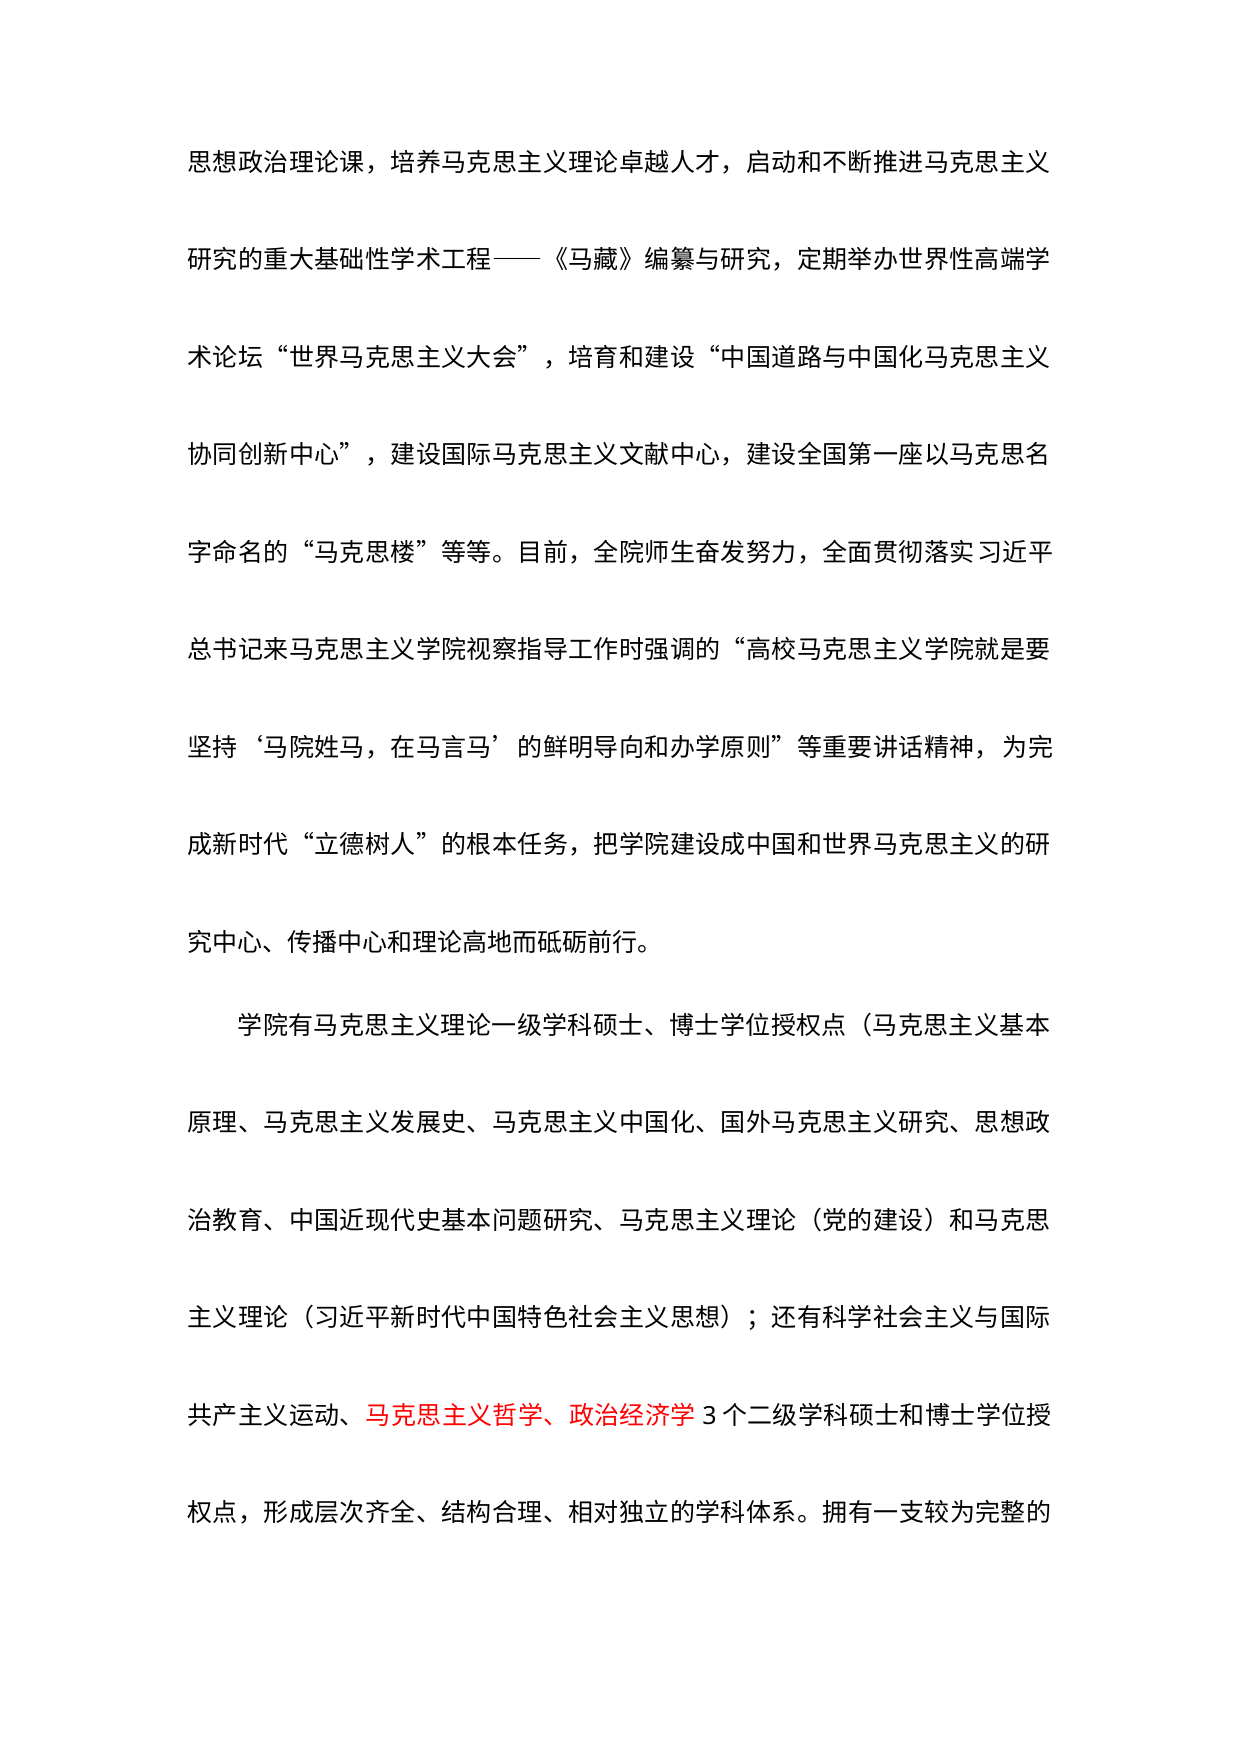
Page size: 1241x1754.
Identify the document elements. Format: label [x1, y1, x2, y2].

text [187, 991, 1053, 1543]
text [187, 128, 1053, 973]
